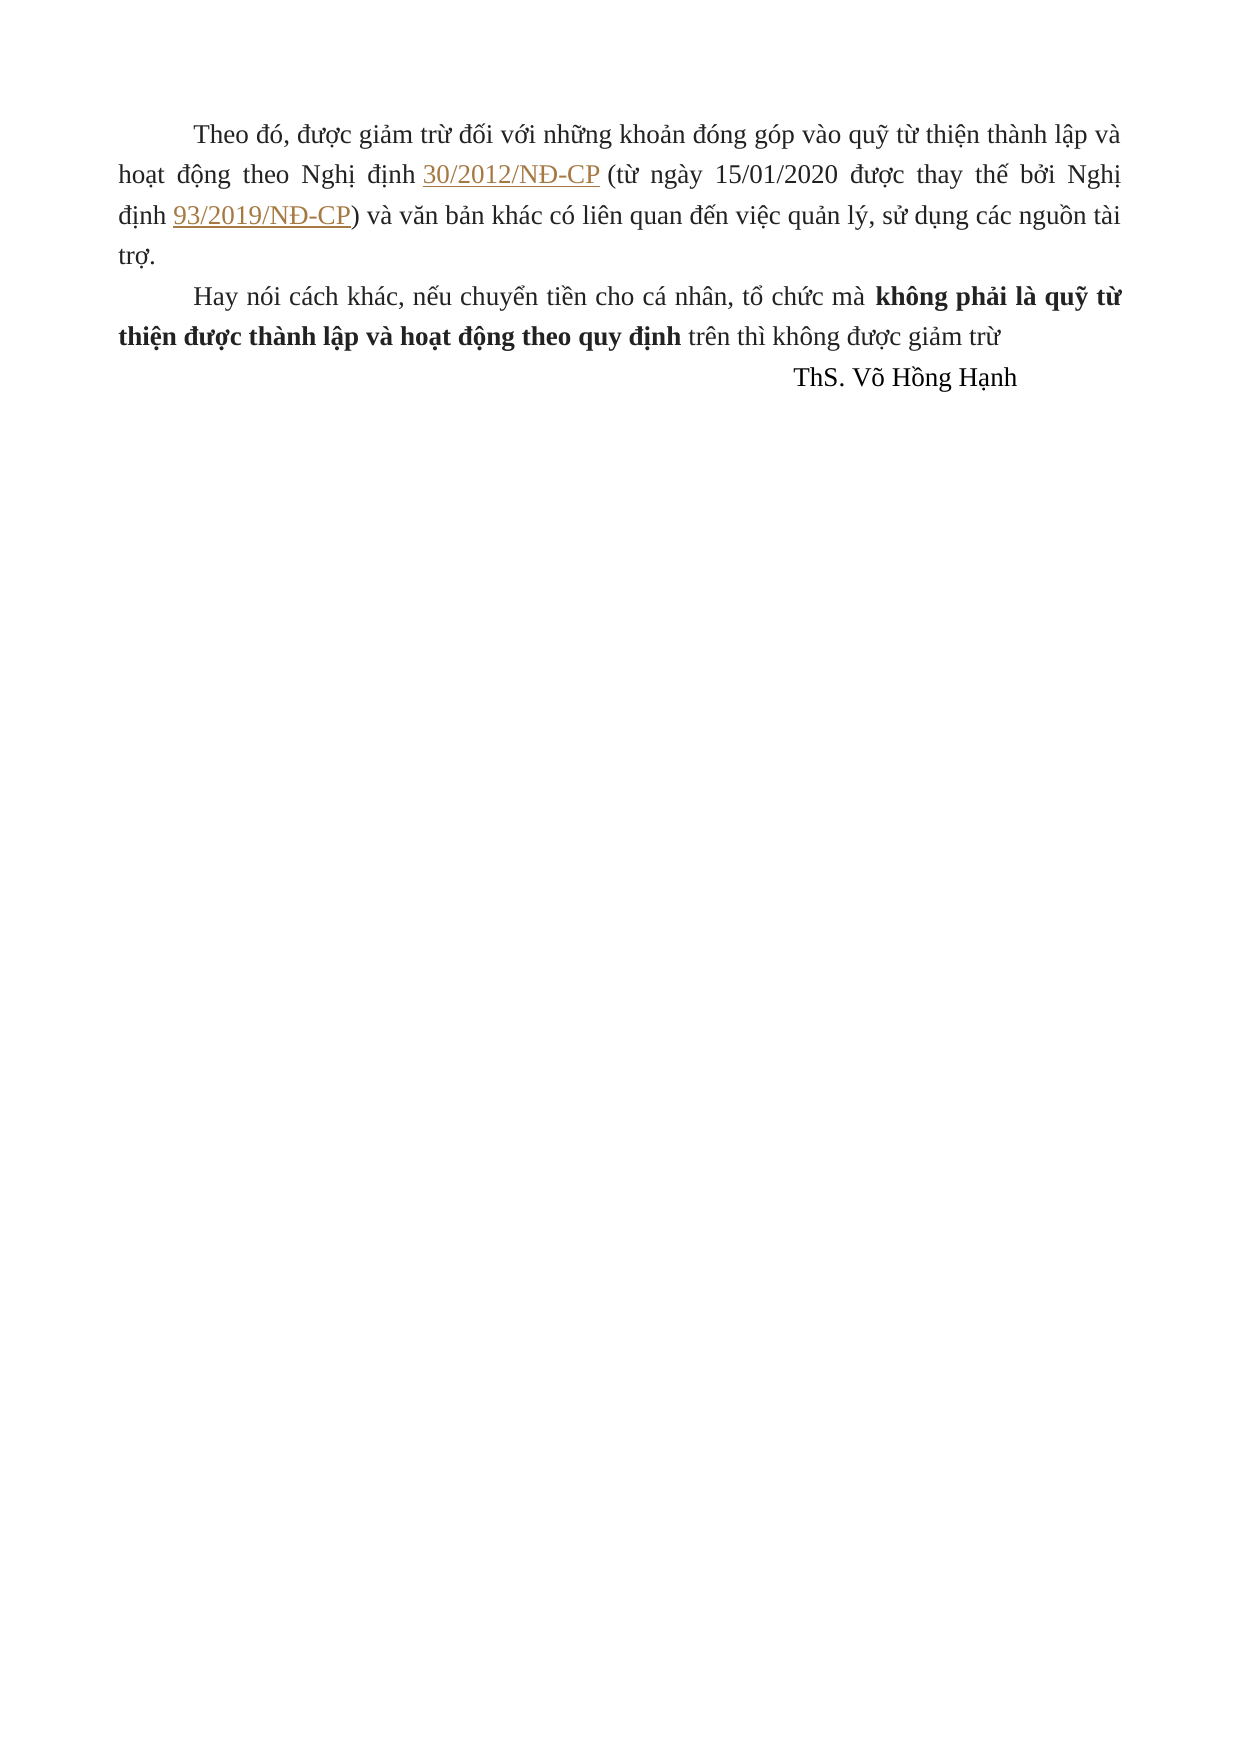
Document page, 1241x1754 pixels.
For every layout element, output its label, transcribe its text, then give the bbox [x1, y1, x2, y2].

text Hay nói cách khác, nếu chuyển tiền cho cá nhân, tổ chức mà không phải là quỹ từ thiện được thành lập và hoạt động theo quy định trên thì không được giảm trừ [118, 280, 1122, 351]
text ThS. Võ Hồng Hạnh [118, 361, 1122, 392]
text Theo đó, được giảm trừ đối với những khoản đóng góp vào quỹ từ thiện thành lập và hoạt động theo Nghị định 30/2012/NĐ-CP (từ ngày 15/01/2020 được thay thế bởi Nghị định 93/2019/NĐ-CP) và văn bản khác có liên quan đến việc quản lý, sử dụng các nguồn tài trợ. [118, 118, 1122, 271]
